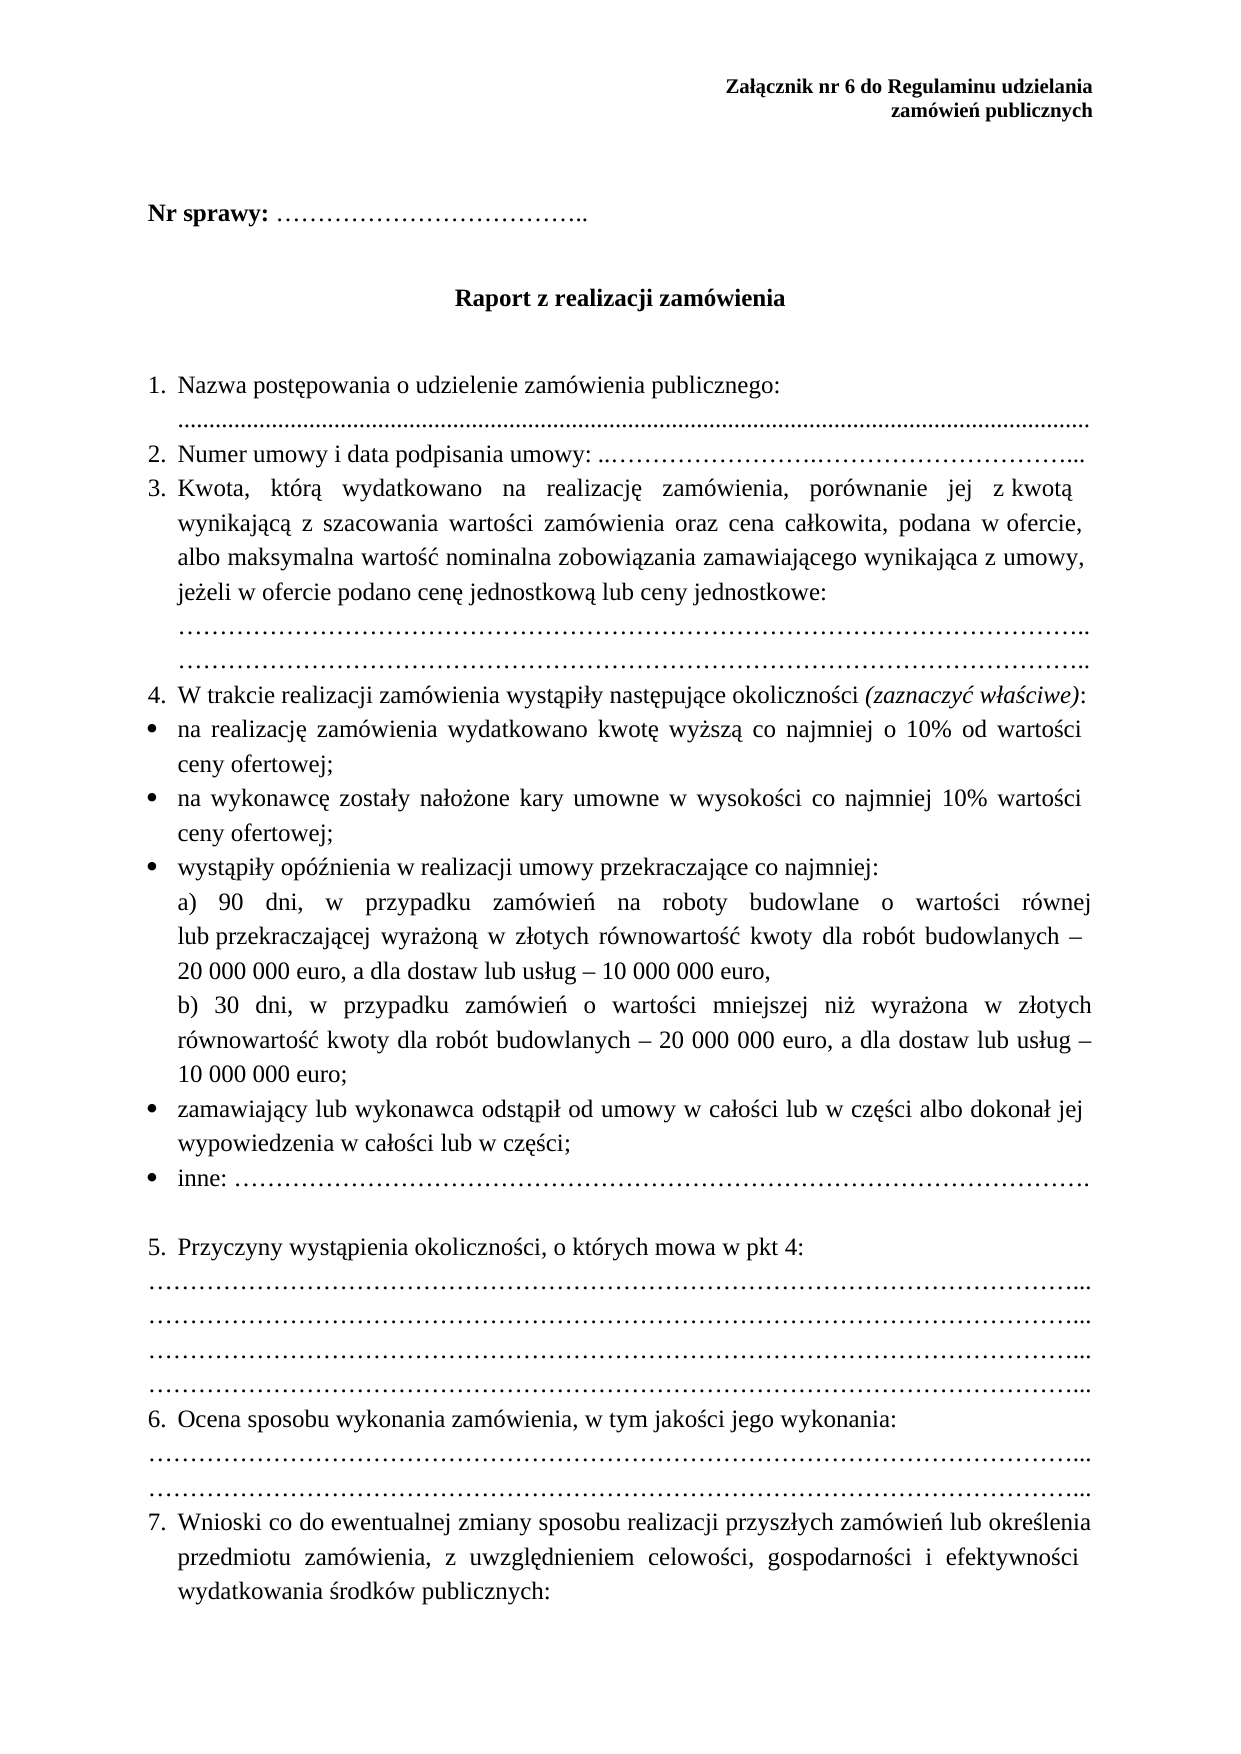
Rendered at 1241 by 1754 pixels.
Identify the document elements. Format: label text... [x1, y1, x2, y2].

list na realizację zamówienia wydatkowano kwotę wyższą co najmniej o 10% od wartości ceny ofertowej; [148, 714, 1093, 778]
list Nazwa postępowania o udzielenie zamówienia publicznego: [148, 370, 1093, 398]
text Raport z realizacji zamówienia [148, 283, 1093, 311]
list Wnioski co do ewentualnej zmiany sposobu realizacji przyszłych zamówień lub określenia przedmiotu zamówienia, z uwzględnieniem celowości, gospodarności i efektywności wydatkowania środków publicznych: [148, 1507, 1093, 1605]
list wystąpiły opóźnienia w realizacji umowy przekraczające co najmniej: [148, 852, 1093, 881]
list Kwota, którą wydatkowano na realizację zamówienia, porównanie jej z kwotą wynikającą z szacowania wartości zamówienia oraz cena całkowita, podana w ofercie, albo maksymalna wartość nominalna zobowiązania zamawiającego wynikająca z umowy, jeżeli w ofercie podano cenę jednostkową lub ceny jednostkowe: [148, 473, 1093, 605]
list zamawiający lub wykonawca odstąpił od umowy w całości lub w części albo dokonał jej wypowiedzenia w całości lub w części; [148, 1094, 1093, 1157]
text …………………………………………………………………………………………………... …………………………………………………………………………………………………...…………………………………………………………………………………………………...…………………………………………………………………………………………………... [148, 1266, 1093, 1398]
list W trakcie realizacji zamówienia wystąpiły następujące okoliczności (zaznaczyć właściwe): [148, 680, 1093, 709]
list Ocena sposobu wykonania zamówienia, w tym jakości jego wykonania: [148, 1404, 1093, 1433]
text .................................................................................................................................................. [148, 404, 1093, 433]
list inne: …………………………………………………………………………………………. [148, 1163, 1093, 1191]
list Przyczyny wystąpienia okoliczności, o których mowa w pkt 4: [148, 1232, 1093, 1260]
list na wykonawcę zostały nałożone kary umowne w wysokości co najmniej 10% wartości ceny ofertowej; [148, 783, 1093, 847]
text b) 30 dni, w przypadku zamówień o wartości mniejszej niż wyrażona w złotych równowartość kwoty dla robót budowlanych – 20 000 000 euro, a dla dostaw lub usług – 10 000 000 euro; [177, 990, 1093, 1088]
list ……………………………………………………………………………………………….. ……………………………………………………………………………………………….. [148, 611, 1093, 674]
text a) 90 dni, w przypadku zamówień na roboty budowlane o wartości równej lub przekraczającej wyrażoną w złotych równowartość kwoty dla robót budowlanych – 20 000 000 euro, a dla dostaw lub usług – 10 000 000 euro, [177, 887, 1093, 984]
text Nr sprawy: ……………………………….. [148, 198, 1093, 226]
text …………………………………………………………………………………………………...…………………………………………………………………………………………………... [148, 1438, 1093, 1502]
list Numer umowy i data podpisania umowy: ..…………………….…………………………... [148, 439, 1093, 467]
